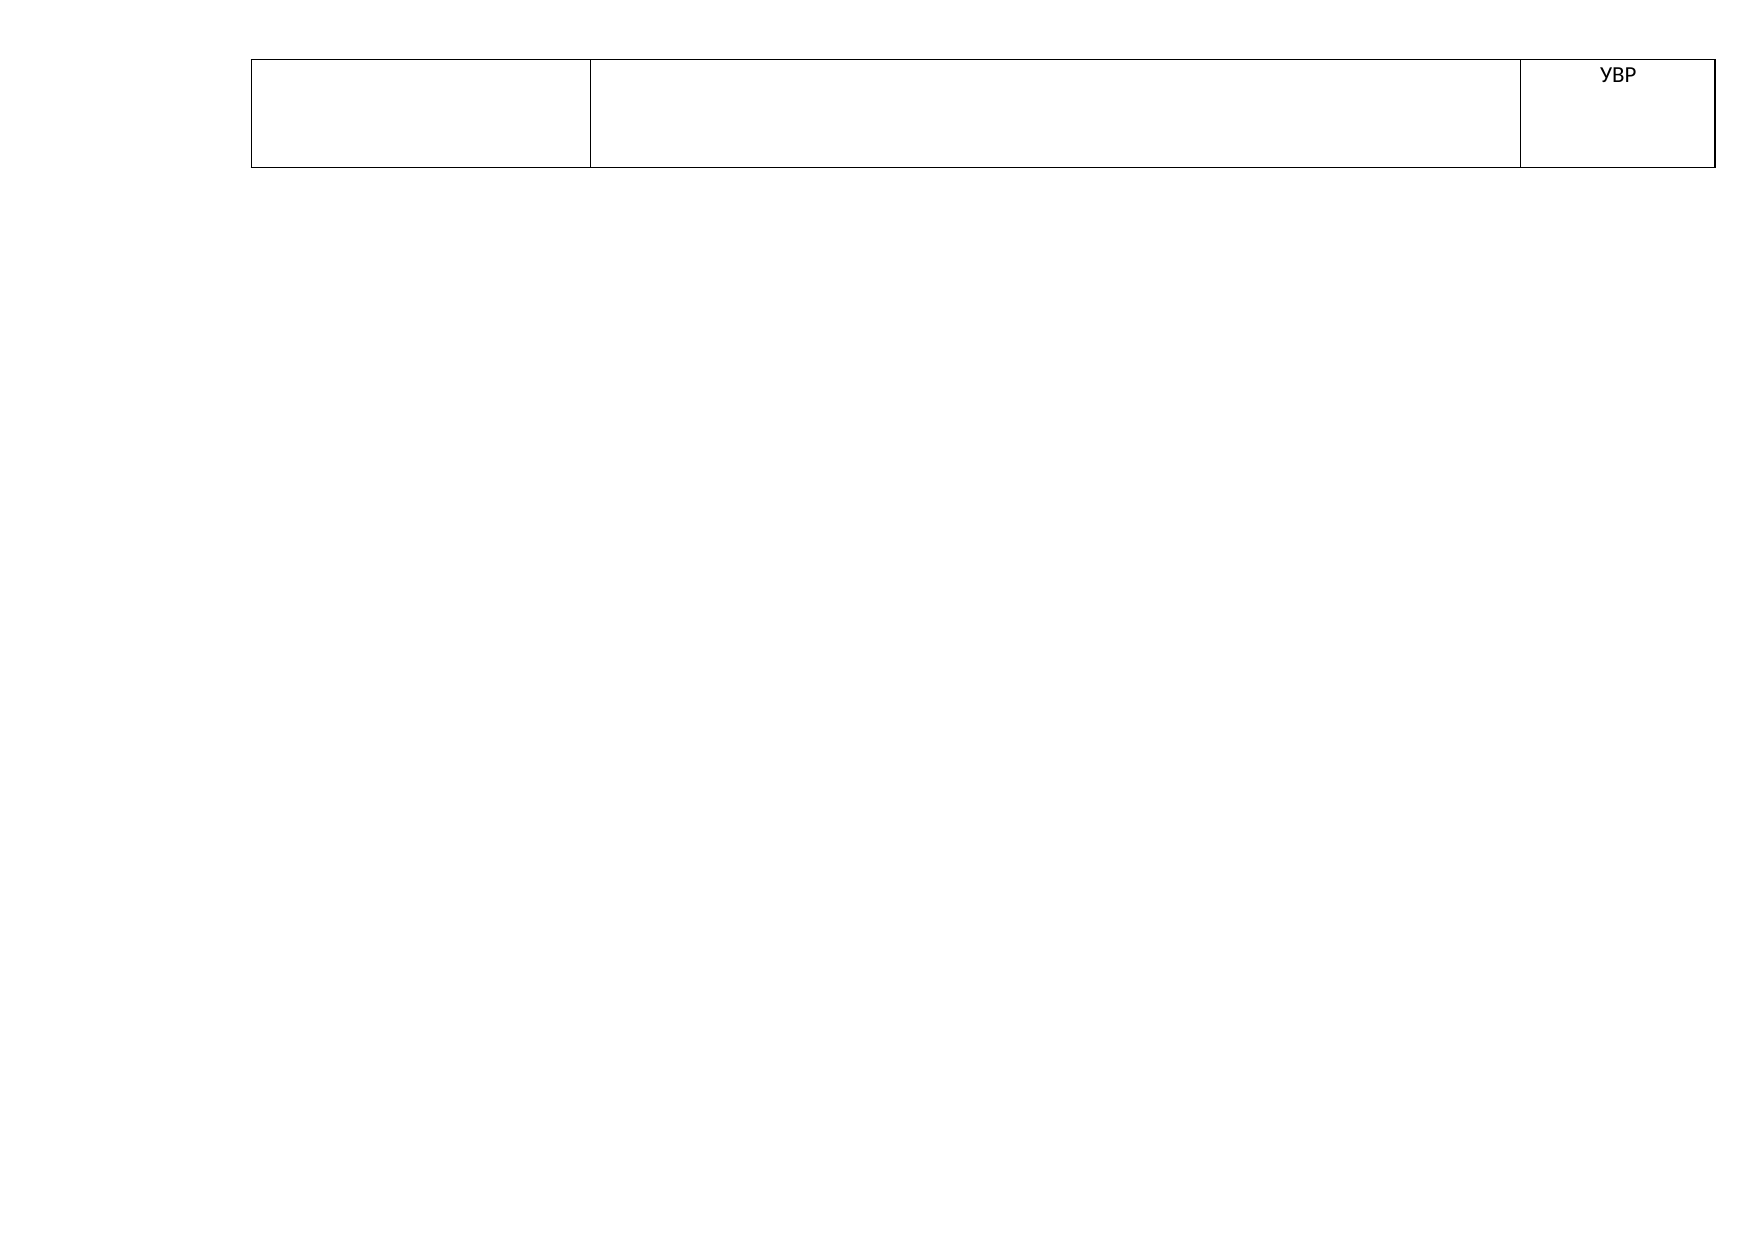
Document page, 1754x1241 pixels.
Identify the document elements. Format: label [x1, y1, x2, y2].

table_cell [1521, 60, 1714, 167]
table_cell [252, 60, 590, 167]
table_cell [591, 60, 1520, 167]
